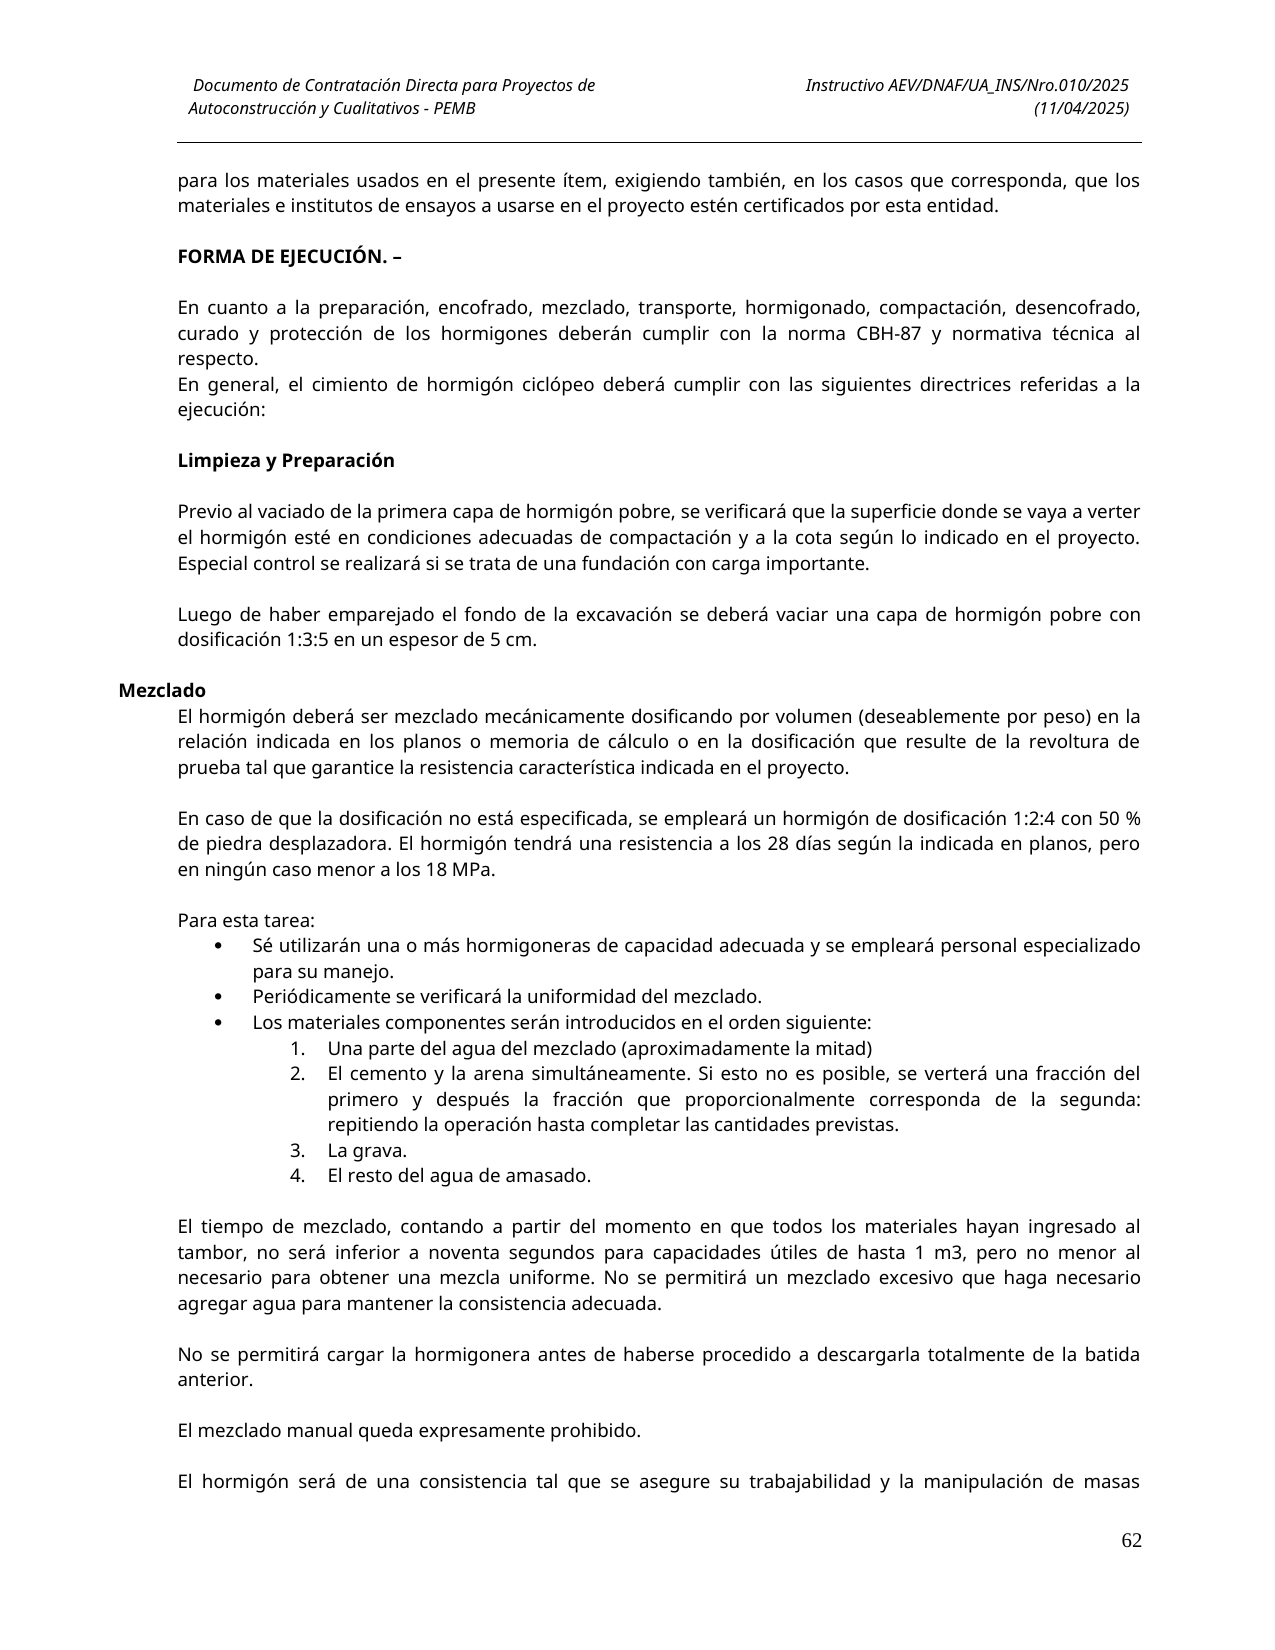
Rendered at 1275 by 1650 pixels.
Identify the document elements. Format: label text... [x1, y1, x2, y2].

list Una parte del agua del mezclado (aproximadamente la mitad) [290, 1035, 1142, 1060]
text En cuanto a la preparación, encofrado, mezclado, transporte, hormigonado, compactación, desencofrado, curado y protección de los hormigones deberán cumplir con la norma CBH-87 y normativa técnica al respecto. [177, 295, 1142, 371]
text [177, 1469, 1142, 1494]
text El hormigón deberá ser mezclado mecánicamente dosificando por volumen (deseablemente por peso) en la relación indicada en los planos o memoria de cálculo o en la dosificación que resulte de la revoltura de prueba tal que garantice la resistencia característica indicada en el proyecto. [177, 703, 1142, 779]
text FORMA DE EJECUCIÓN. – [177, 244, 1142, 269]
text Mezclado [118, 677, 1172, 703]
text No se permitirá cargar la hormigonera antes de haberse procedido a descargarla totalmente de la batida anterior. [177, 1341, 1142, 1392]
list Los materiales componentes serán introducidos en el orden siguiente: [215, 1009, 1142, 1035]
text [177, 167, 1142, 218]
text Para esta tarea: [177, 907, 1142, 933]
text Previo al vaciado de la primera capa de hormigón pobre, se verificará que la superficie donde se vaya a verter el hormigón esté en condiciones adecuadas de compactación y a la cota según lo indicado en el proyecto. Especial control se realizará si se trata de una fundación con carga importante. [177, 499, 1142, 575]
list La grava. [290, 1137, 1142, 1162]
text En general, el cimiento de hormigón ciclópeo deberá cumplir con las siguientes directrices referidas a la ejecución: [177, 371, 1142, 422]
text Luego de haber emparejado el fondo de la excavación se deberá vaciar una capa de hormigón pobre con dosificación 1:3:5 en un espesor de 5 cm. [177, 601, 1142, 652]
list El resto del agua de amasado. [290, 1162, 1142, 1188]
list El cemento y la arena simultáneamente. Si esto no es posible, se verterá una fracción del primero y después la fracción que proporcionalmente corresponda de la segunda: repitiendo la operación hasta completar las cantidades previstas. [290, 1060, 1142, 1137]
text El tiempo de mezclado, contando a partir del momento en que todos los materiales hayan ingresado al tambor, no será inferior a noventa segundos para capacidades útiles de hasta 1 m3, pero no menor al necesario para obtener una mezcla uniforme. No se permitirá un mezclado excesivo que haga necesario agregar agua para mantener la consistencia adecuada. [177, 1213, 1142, 1316]
list Sé utilizarán una o más hormigoneras de capacidad adecuada y se empleará personal especializado para su manejo. [215, 933, 1142, 984]
list Periódicamente se verificará la uniformidad del mezclado. [215, 984, 1142, 1009]
text Limpieza y Preparación [177, 448, 1142, 473]
text En caso de que la dosificación no está especificada, se empleará un hormigón de dosificación 1:2:4 con 50 % de piedra desplazadora. El hormigón tendrá una resistencia a los 28 días según la indicada en planos, pero en ningún caso menor a los 18 MPa. [177, 805, 1142, 882]
text El mezclado manual queda expresamente prohibido. [177, 1418, 1142, 1443]
